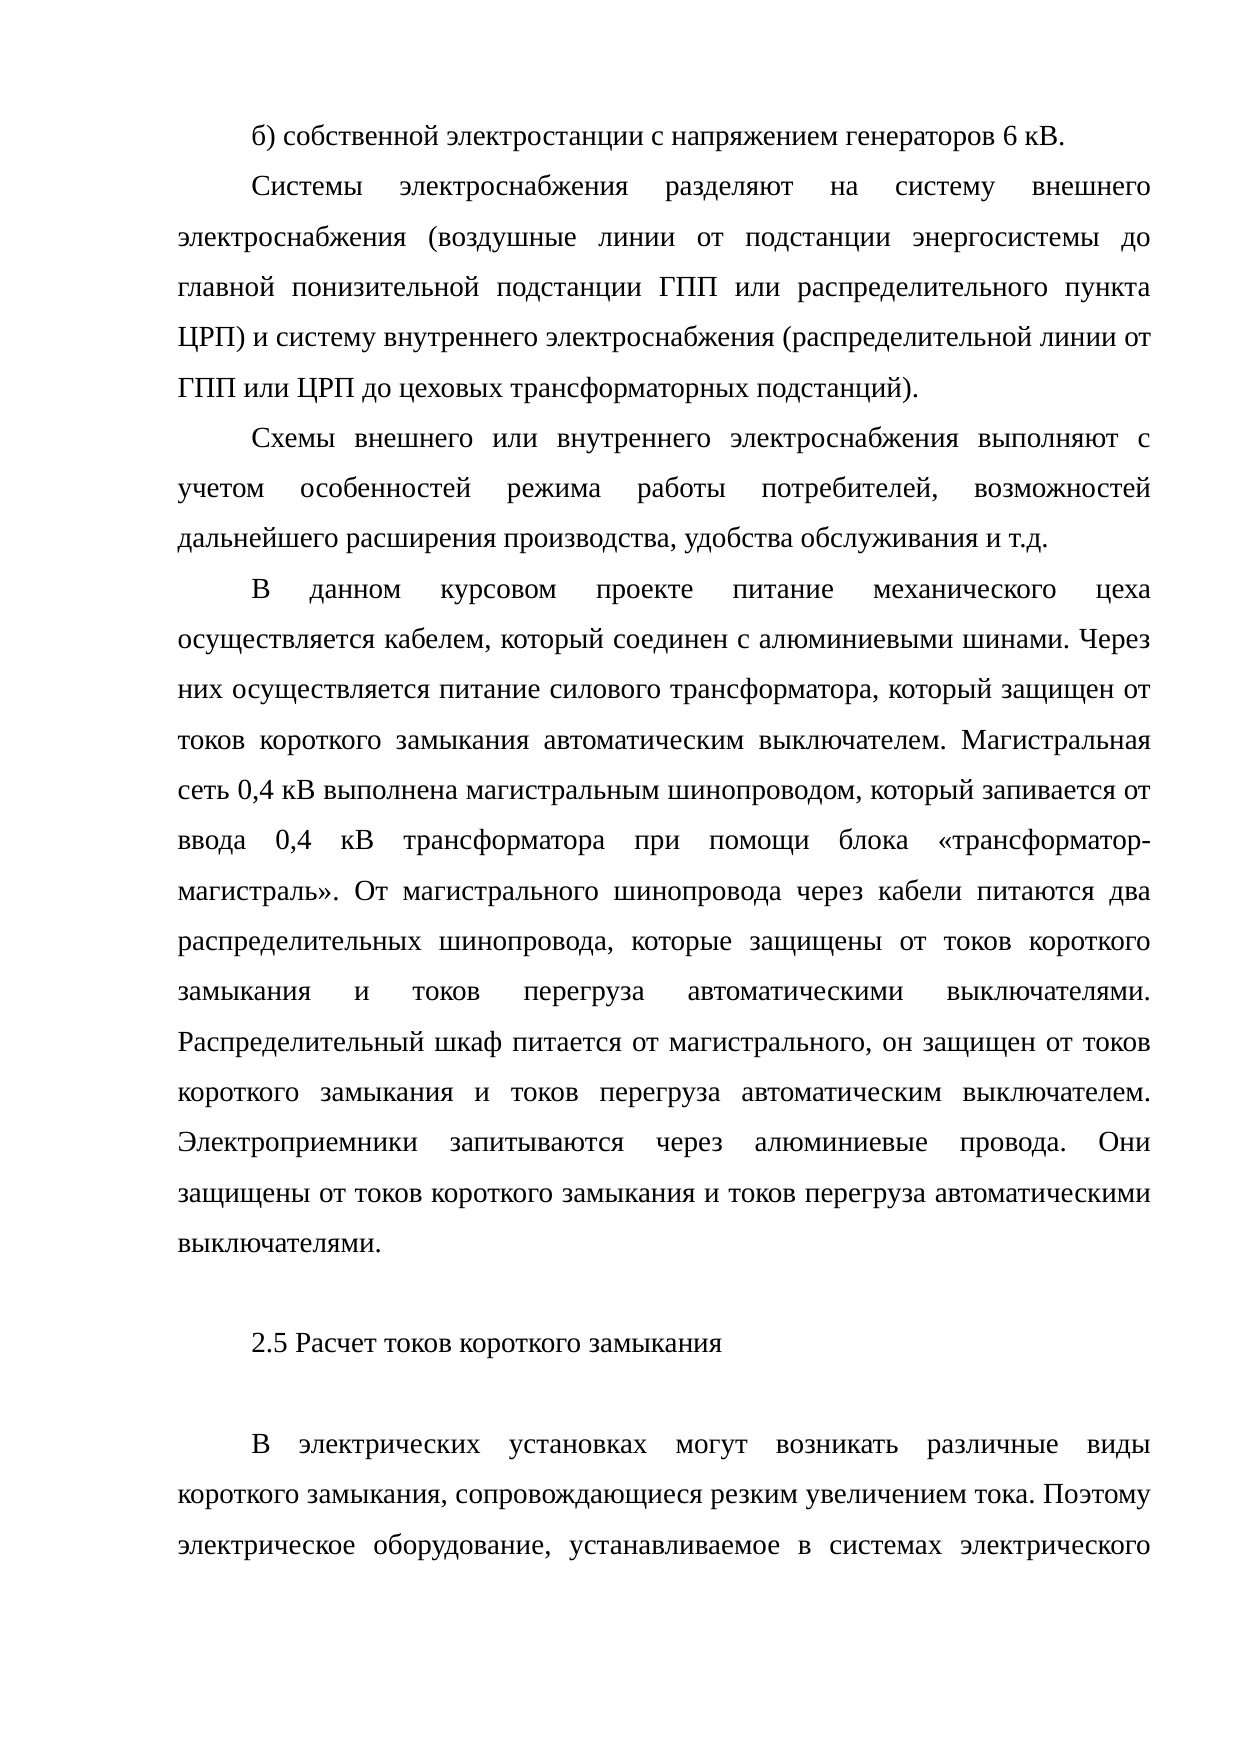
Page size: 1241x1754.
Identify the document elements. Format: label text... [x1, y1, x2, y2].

text б) собственной электростанции с напряжением генераторов 6 кВ. [177, 118, 1152, 152]
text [177, 1426, 1152, 1560]
text 2.5 Расчет токов короткого замыкания [177, 1326, 1152, 1359]
text В данном курсовом проекте питание механического цеха осуществляется кабелем, который соединен с алюминиевыми шинами. Через них осуществляется питание силового трансформатора, который защищен от токов короткого замыкания автоматическим выключателем. Магистральная сеть 0,4 кВ выполнена магистральным шинопроводом, который запивается от ввода 0,4 кВ трансформатора при помощи блока «трансформатор-магистраль». От магистрального шинопровода через кабели питаются два распределительных шинопровода, которые защищены от токов короткого замыкания и токов перегруза автоматическими выключателями. Распределительный шкаф питается от магистрального, он защищен от токов короткого замыкания и токов перегруза автоматическим выключателем. Электроприемники запитываются через алюминиевые провода. Они защищены от токов короткого замыкания и токов перегруза автоматическими выключателями. [177, 571, 1152, 1258]
text Системы электроснабжения разделяют на систему внешнего электроснабжения (воздушные линии от подстанции энергосистемы до главной понизительной подстанции ГПП или распределительного пункта ЦРП) и систему внутреннего электроснабжения (распределительной линии от ГПП или ЦРП до цеховых трансформаторных подстанций). [177, 168, 1152, 403]
text Схемы внешнего или внутреннего электроснабжения выполняют с учетом особенностей режима работы потребителей, возможностей дальнейшего расширения производства, удобства обслуживания и т.д. [177, 420, 1152, 554]
